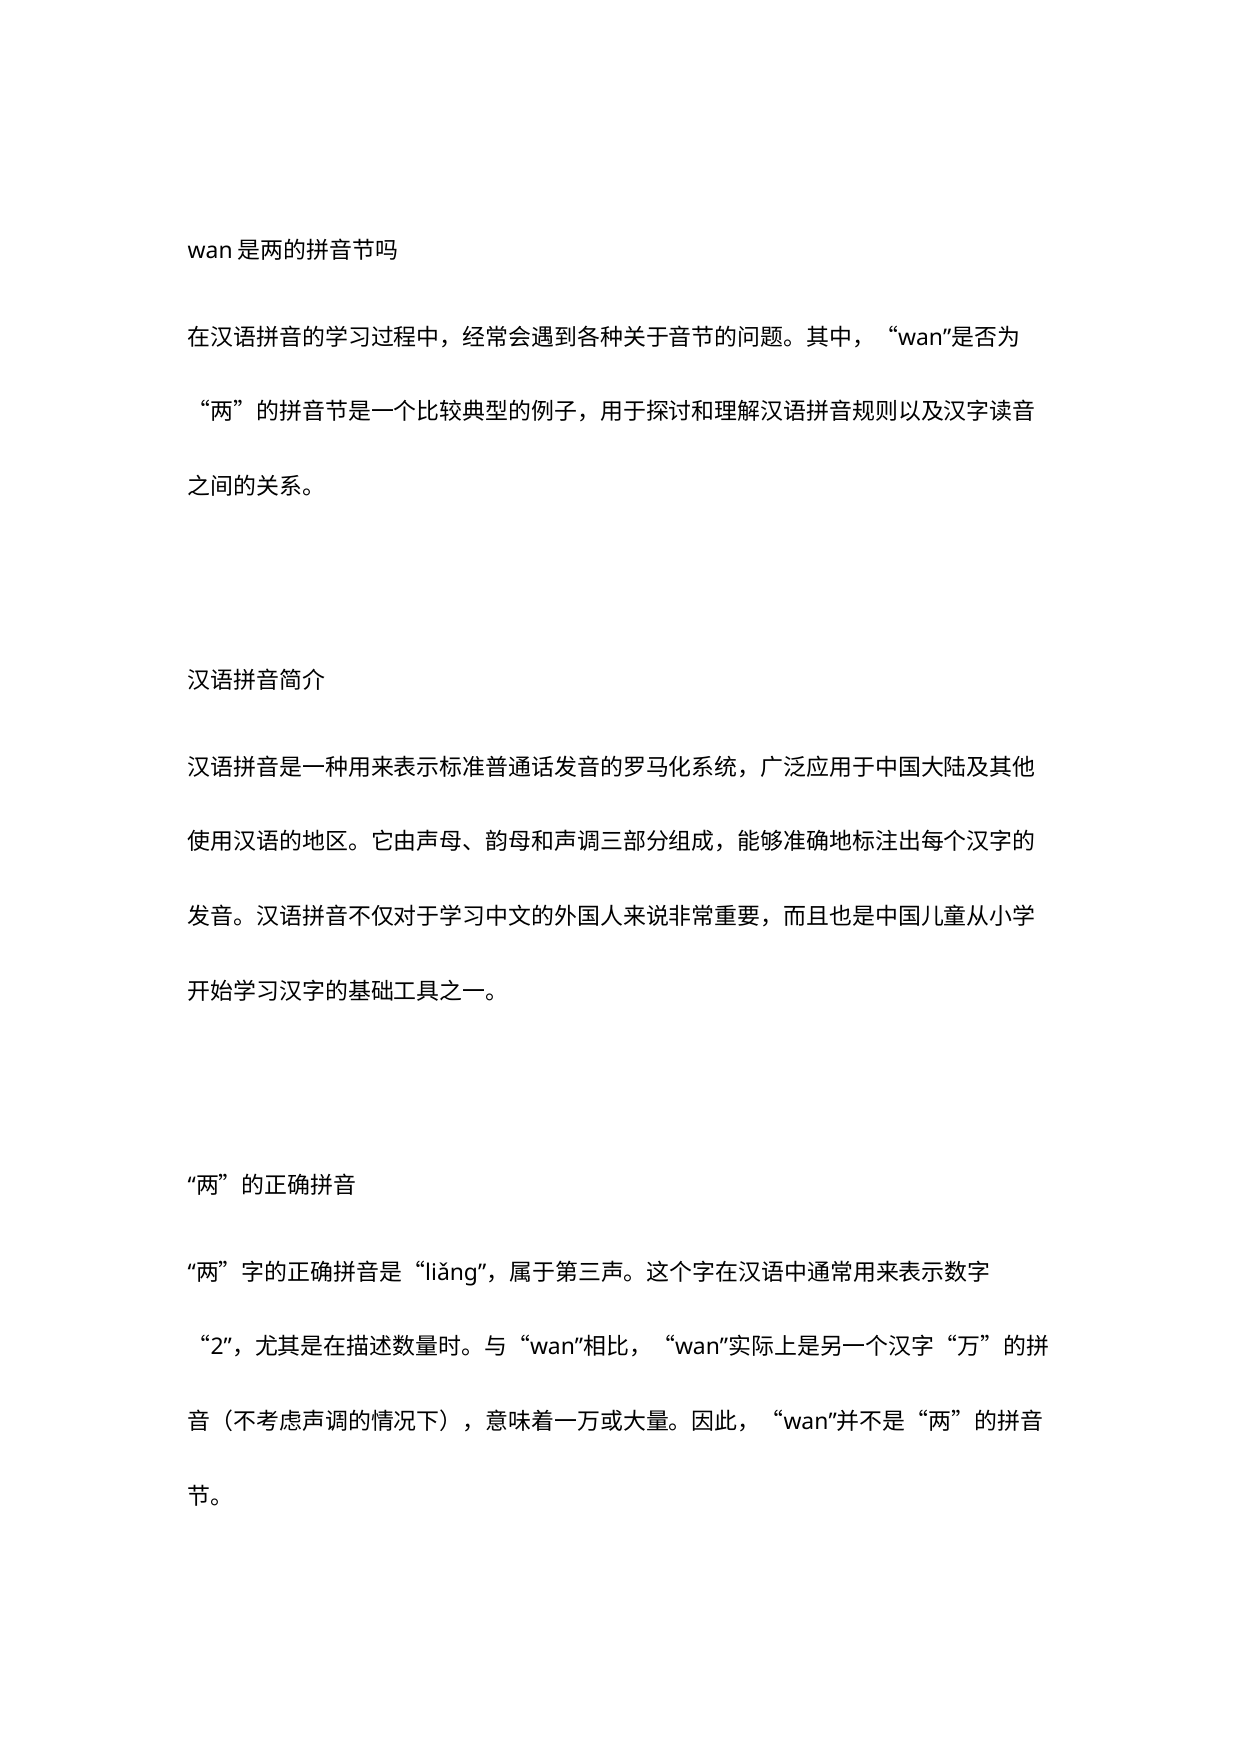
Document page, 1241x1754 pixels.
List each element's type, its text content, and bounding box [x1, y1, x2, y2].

text “两”的正确拼音 [187, 1151, 1053, 1216]
text 汉语拼音是一种用来表示标准普通话发音的罗马化系统，广泛应用于中国大陆及其他使用汉语的地区。它由声母、韵母和声调三部分组成，能够准确地标注出每个汉字的发音。汉语拼音不仅对于学习中文的外国人来说非常重要，而且也是中国儿童从小学开始学习汉字的基础工具之一。 [187, 733, 1053, 1022]
text “两”字的正确拼音是“liǎng”，属于第三声。这个字在汉语中通常用来表示数字“2”，尤其是在描述数量时。与“wan”相比，“wan”实际上是另一个汉字“万”的拼音（不考虑声调的情况下），意味着一万或大量。因此，“wan”并不是“两”的拼音节。 [187, 1238, 1053, 1527]
text 在汉语拼音的学习过程中，经常会遇到各种关于音节的问题。其中，“wan”是否为“两”的拼音节是一个比较典型的例子，用于探讨和理解汉语拼音规则以及汉字读音之间的关系。 [187, 302, 1053, 517]
text wan是两的拼音节吗 [187, 216, 1053, 281]
text 汉语拼音简介 [187, 646, 1053, 711]
